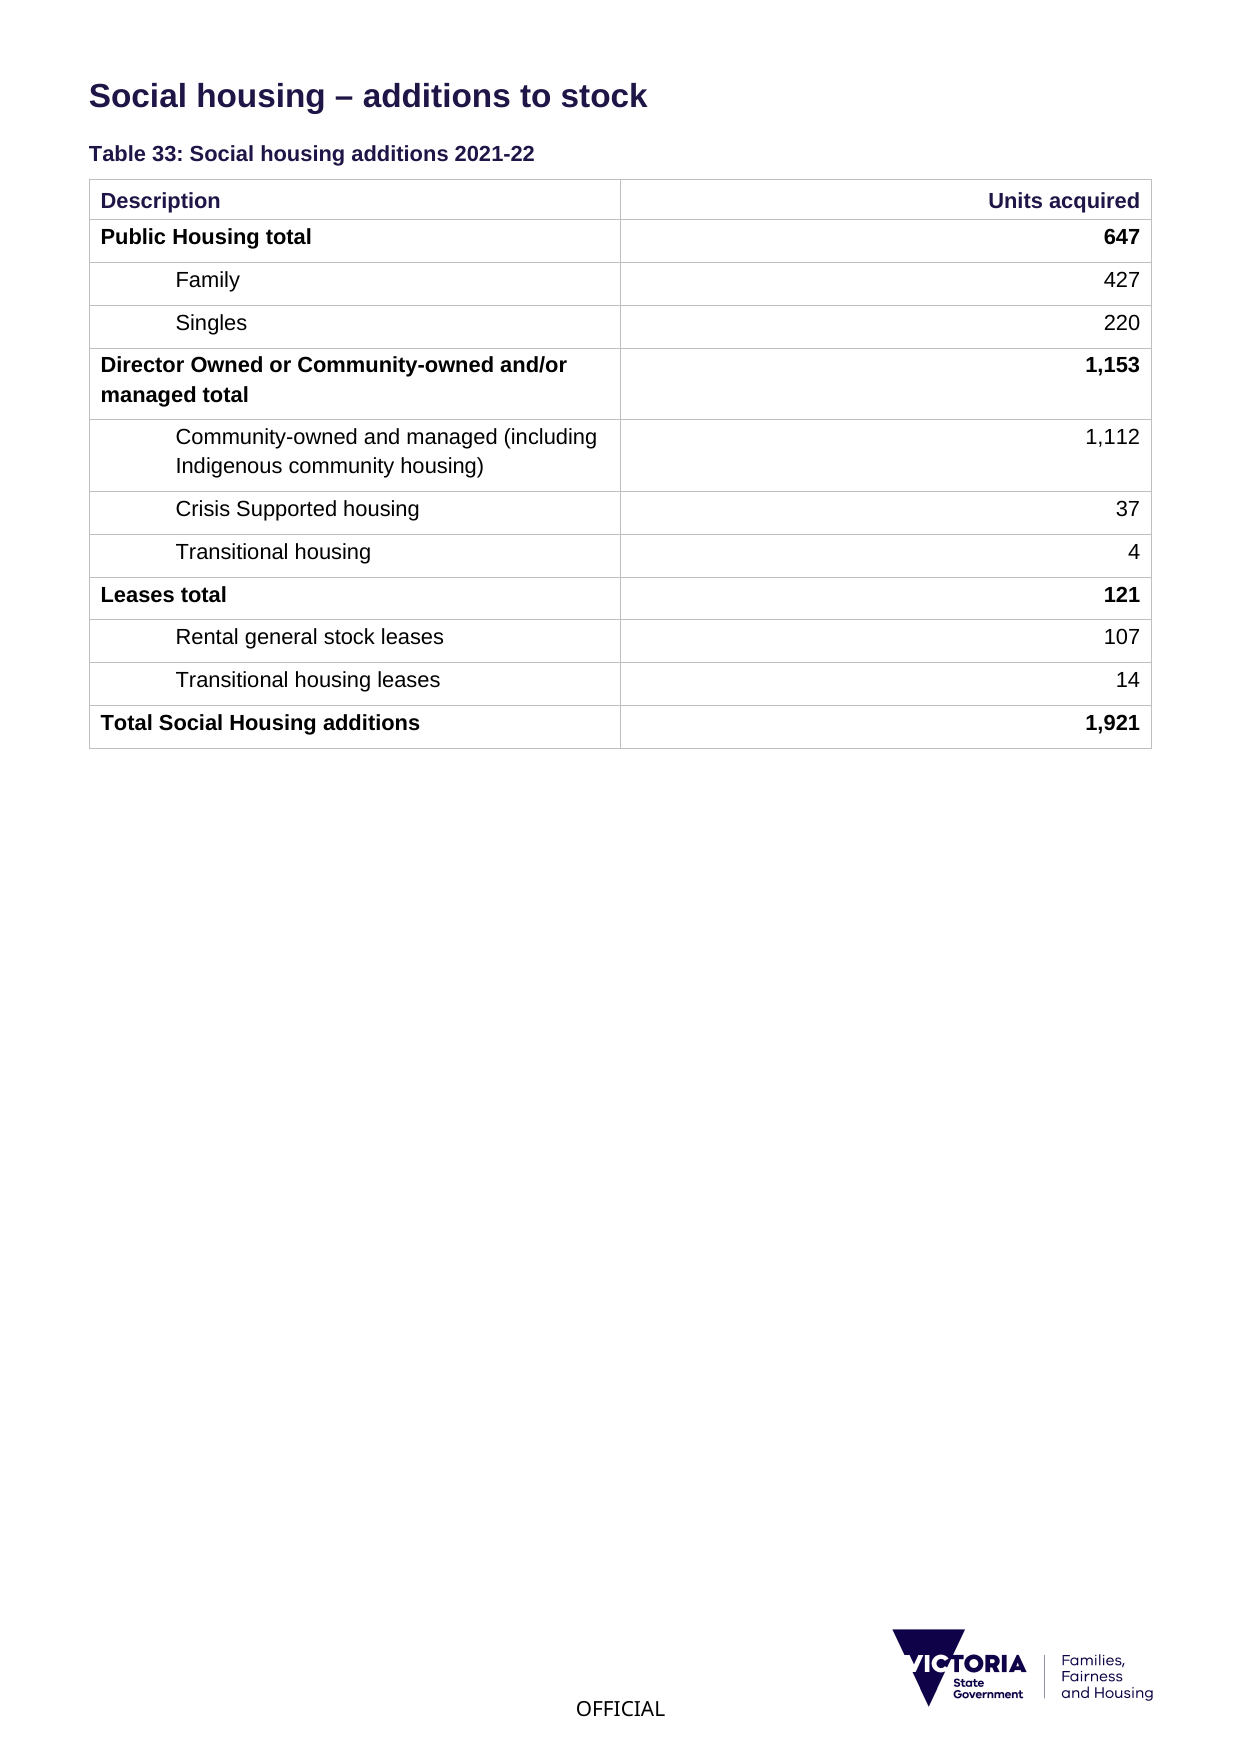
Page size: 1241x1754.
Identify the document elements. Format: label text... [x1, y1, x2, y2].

table_cell 37 [621, 492, 1151, 534]
table_cell Transitional housing leases [90, 663, 620, 705]
table_cell 1,153 [621, 349, 1151, 419]
table_cell 1,921 [621, 706, 1151, 747]
table_cell 121 [621, 578, 1151, 619]
table_cell 107 [621, 620, 1151, 662]
table_cell Director Owned or Community-owned and/or managed total [90, 349, 620, 419]
table_cell 220 [621, 306, 1151, 347]
table_cell 427 [621, 263, 1151, 305]
table_cell Transitional housing [90, 535, 620, 577]
table_cell Crisis Supported housing [90, 492, 620, 534]
table_header Units acquired [621, 180, 1151, 219]
table_cell 647 [621, 220, 1151, 262]
table_header Description [90, 180, 620, 219]
table_cell Leases total [90, 578, 620, 619]
table_cell 4 [621, 535, 1151, 577]
table_cell 1,112 [621, 420, 1151, 491]
table_cell Community-owned and managed (including Indigenous community housing) [90, 420, 620, 491]
table_cell 14 [621, 663, 1151, 705]
table_cell Family [90, 263, 620, 305]
picture [0, 1623, 1241, 1754]
table_cell Singles [90, 306, 620, 347]
table_cell Public Housing total [90, 220, 620, 262]
table_cell Rental general stock leases [90, 620, 620, 662]
subtitle Social housing – additions to stock [89, 76, 1152, 115]
text Table 33: Social housing additions 2021-22 [89, 140, 1152, 166]
table_cell Total Social Housing additions [90, 706, 620, 747]
